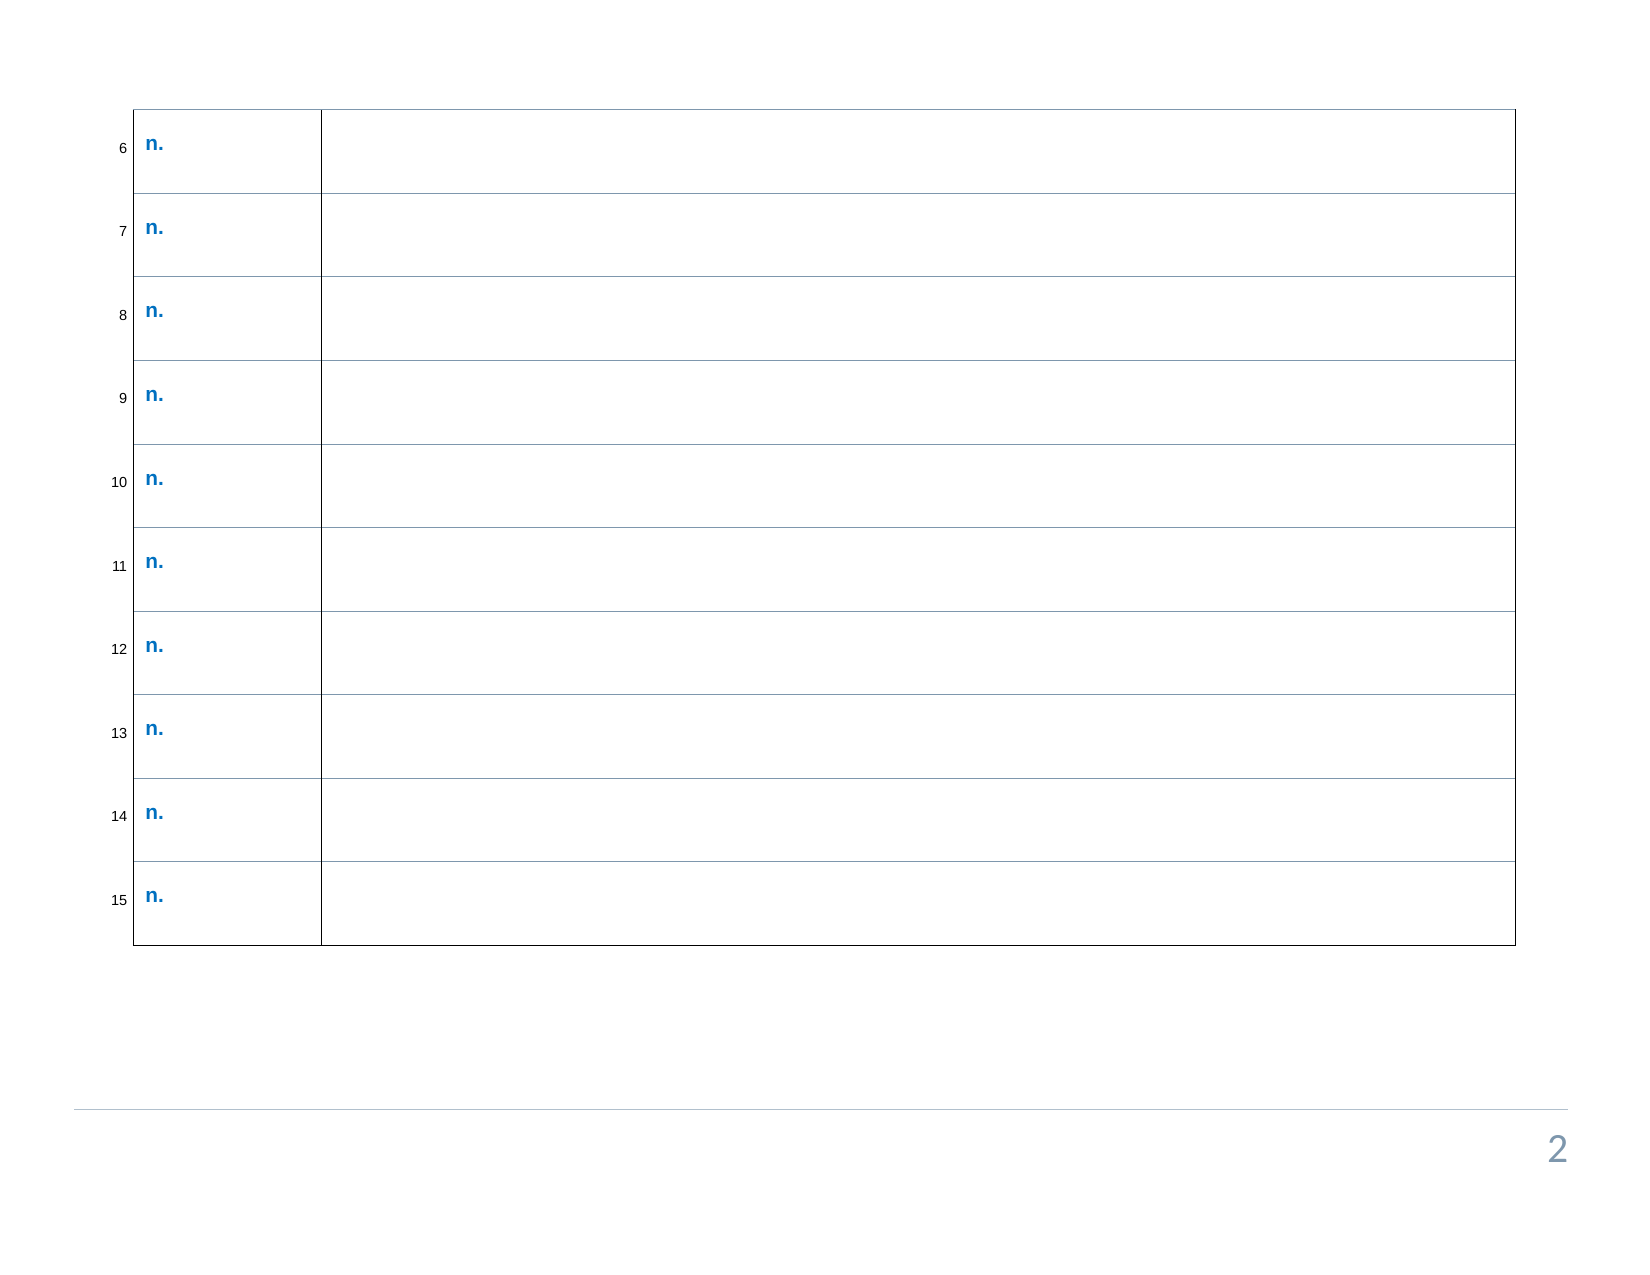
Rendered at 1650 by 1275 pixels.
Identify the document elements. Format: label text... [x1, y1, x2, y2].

table_cell 14 [104, 778, 133, 861]
table_cell 9 [104, 360, 133, 443]
table_cell [322, 277, 1515, 360]
table_cell 7 [104, 193, 133, 276]
table_cell n. [134, 695, 321, 778]
table_cell 6 [104, 109, 133, 193]
table_cell n. [134, 445, 321, 527]
table_cell 11 [104, 527, 133, 611]
table_cell [322, 445, 1515, 527]
table_cell [322, 612, 1515, 694]
table_cell n. [134, 528, 321, 611]
table_cell n. [134, 277, 321, 360]
table_cell [322, 695, 1515, 778]
table_cell n. [134, 194, 321, 276]
table_cell [322, 779, 1515, 861]
table_cell n. [134, 779, 321, 861]
table_cell 12 [104, 611, 133, 694]
table_cell n. [134, 110, 321, 193]
table_cell 13 [104, 694, 133, 778]
table_cell n. [134, 361, 321, 443]
table_cell n. [134, 612, 321, 694]
table_cell [322, 528, 1515, 611]
table_cell [322, 110, 1515, 193]
table_cell 10 [104, 444, 133, 527]
table_cell [322, 194, 1515, 276]
table_cell 8 [104, 276, 133, 360]
table_cell [322, 862, 1515, 945]
table_cell [322, 361, 1515, 443]
table_cell n. [134, 862, 321, 945]
table_cell 15 [104, 861, 133, 945]
